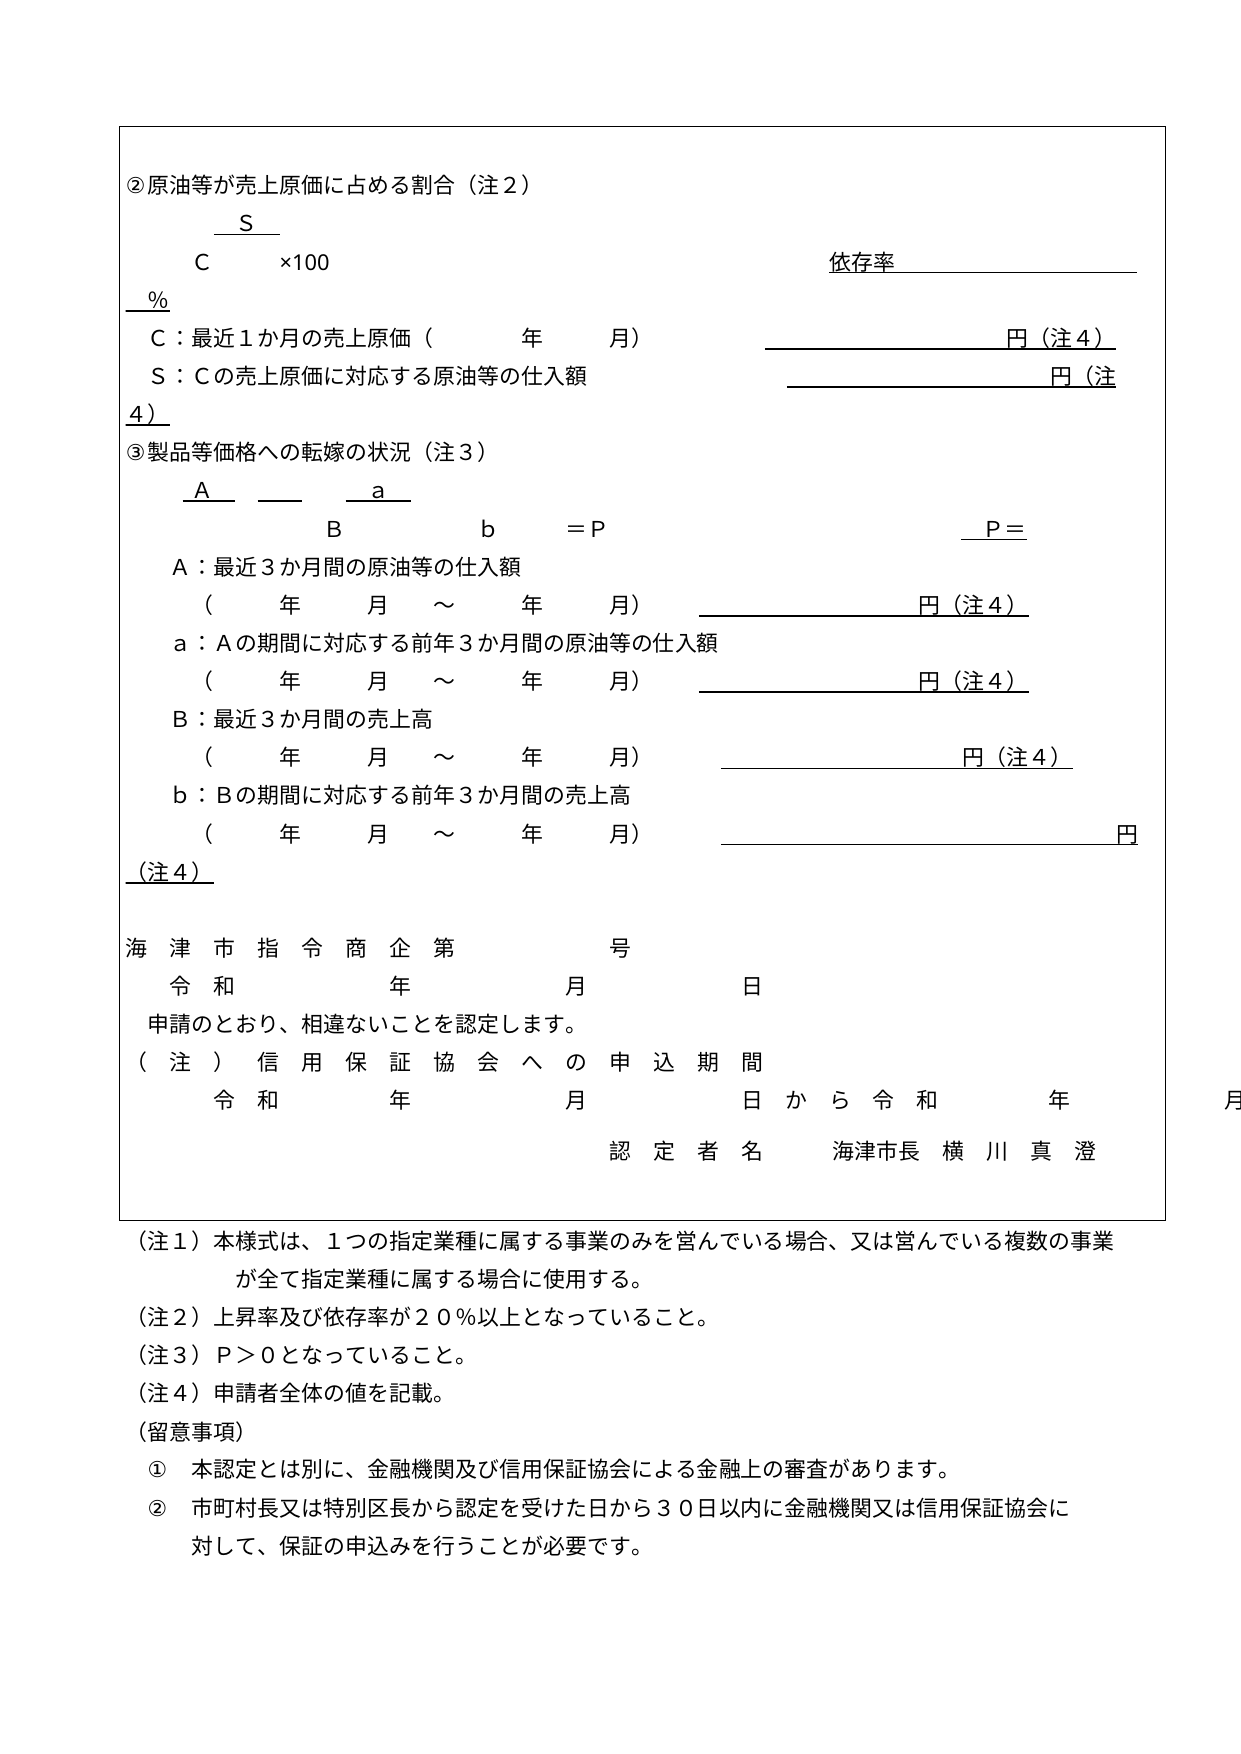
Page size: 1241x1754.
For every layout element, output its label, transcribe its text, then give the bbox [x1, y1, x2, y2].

text （注２）上昇率及び依存率が２０％以上となっていること。 [126, 1297, 1114, 1335]
list 市町村長又は特別区長から認定を受けた日から３０日以内に金融機関又は信用保証協会に対して、保証の申込みを行うことが必要です。 [147, 1487, 1092, 1564]
text （注３）Ｐ＞０となっていること。 [126, 1335, 1114, 1373]
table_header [120, 127, 1165, 1219]
text （注４）申請者全体の値を記載。 [126, 1373, 1114, 1411]
list 本認定とは別に、金融機関及び信用保証協会による金融上の審査があります。 [147, 1449, 1093, 1487]
text （留意事項） [126, 1411, 1114, 1449]
text （注１）本様式は、１つの指定業種に属する事業のみを営んでいる場合、又は営んでいる複数の事業が全て指定業種に属する場合に使用する。 [126, 1221, 1114, 1297]
